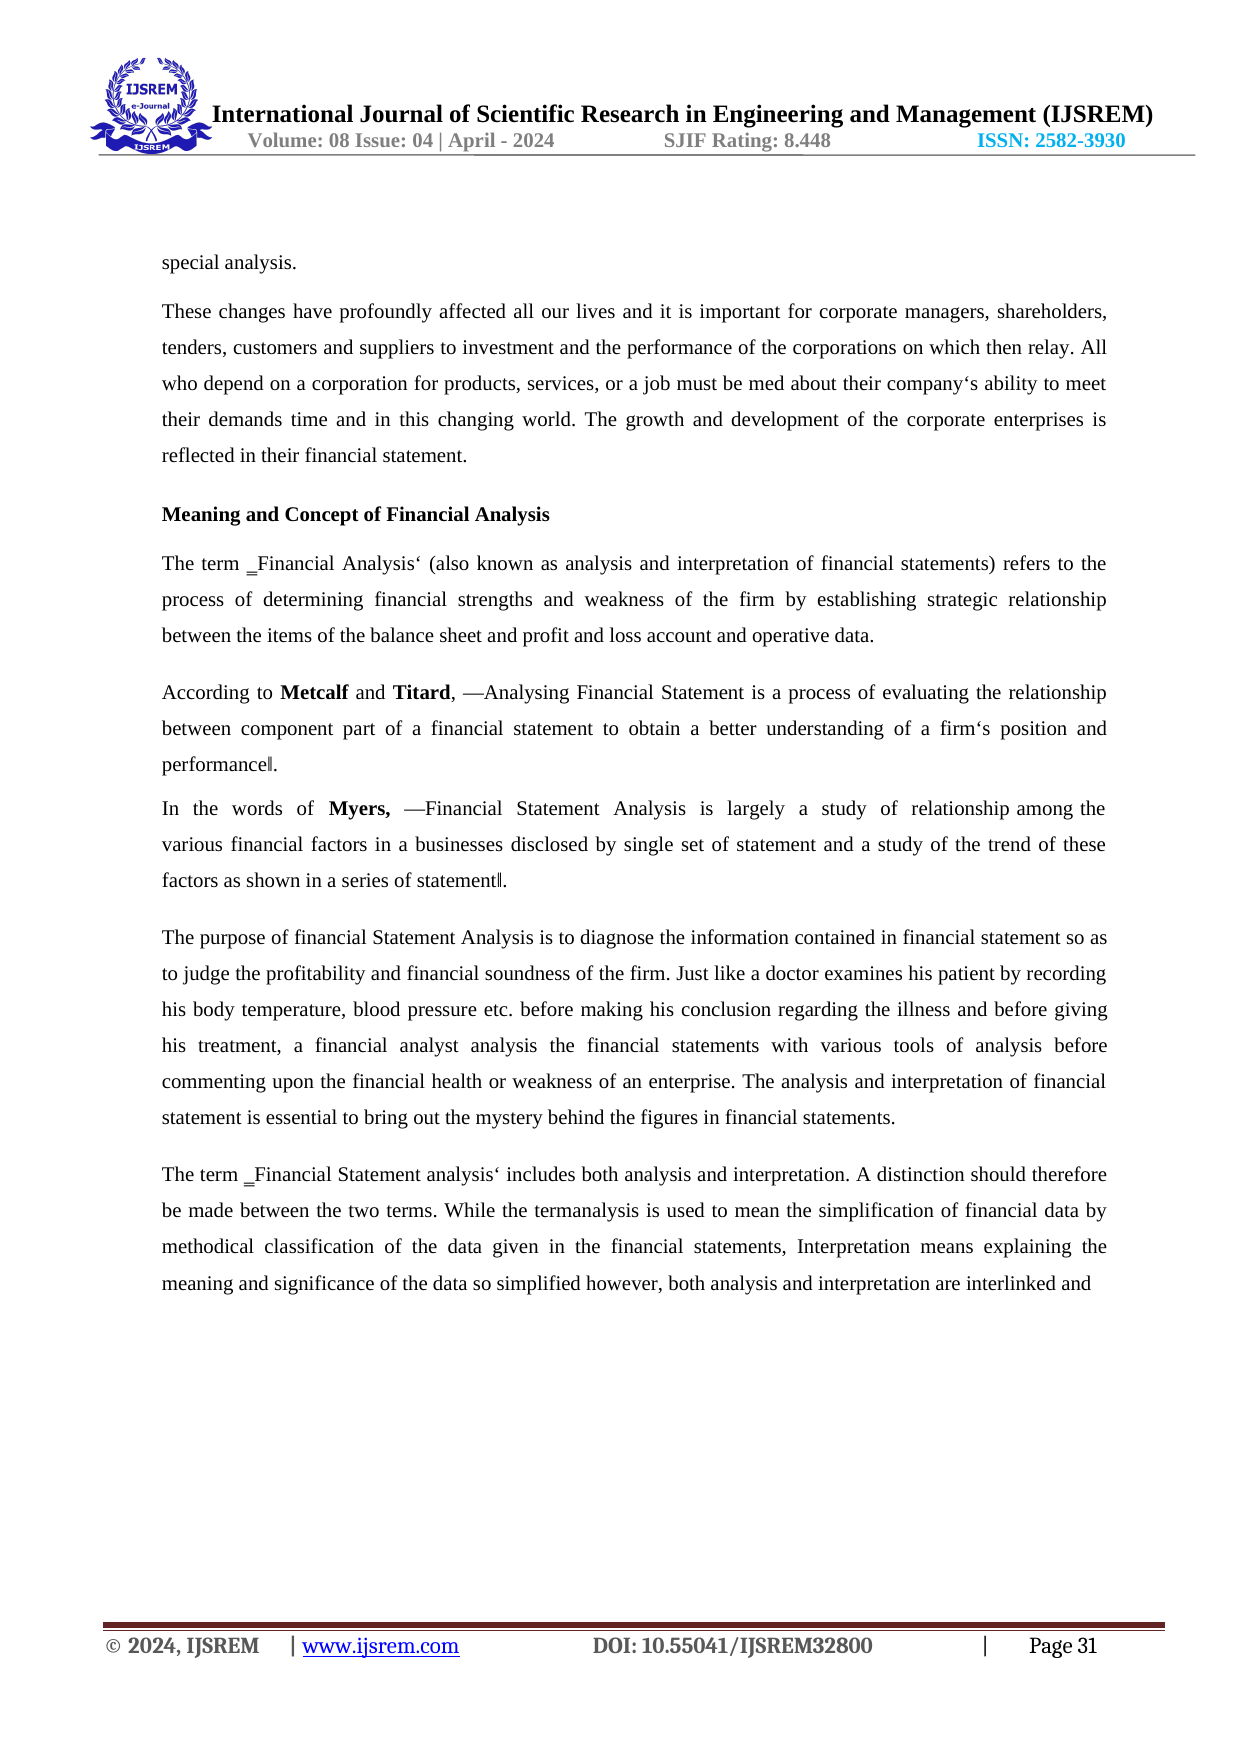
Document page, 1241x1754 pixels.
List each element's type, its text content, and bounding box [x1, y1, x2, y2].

text These changes have profoundly affected all our lives and it is important for corporate managers, shareholders, tenders, customers and suppliers to investment and the performance of the corporations on which then relay. All who depend on a corporation for products, services, or a job must be med about their company‘s ability to meet their demands time and in this changing world. The growth and development of the corporate enterprises is reflected in their financial statement. [162, 299, 1109, 467]
text The purpose of financial Statement Analysis is to diagnose the information contained in financial statement so as to judge the profitability and financial soundness of the firm. Just like a doctor examines his patient by recording his body temperature, blood pressure etc. before making his conclusion regarding the illness and before giving his treatment, a financial analyst analysis the financial statements with various tools of analysis before commenting upon the financial health or weakness of an enterprise. The analysis and interpretation of financial statement is essential to bring out the mystery behind the figures in financial statements. [162, 925, 1109, 1129]
text The term ‗Financial Analysis‘ (also known as analysis and interpretation of financial statements) refers to the process of determining financial strengths and weakness of the firm by establishing strategic relationship between the items of the balance sheet and profit and loss account and operative data. [162, 551, 1108, 647]
picture [89, 55, 213, 156]
text The term ‗Financial Statement analysis‘ includes both analysis and interpretation. A distinction should therefore be made between the two terms. While the termanalysis is used to mean the simplification of financial data by methodical classification of the data given in the financial statements, Interpretation means explaining the meaning and significance of the data so simplified however, both analysis and interpretation are interlinked and [162, 1162, 1109, 1294]
text Meaning and Concept of Financial Analysis [162, 502, 1165, 526]
text In the words of Myers, ―Financial Statement Analysis is largely a study of relationship among the various financial factors in a businesses disclosed by single set of statement and a study of the trend of these factors as shown in a series of statement‖. [162, 796, 1108, 892]
text special analysis. [162, 250, 1165, 274]
text According to Metcalf and Titard, ―Analysing Financial Statement is a process of evaluating the relationship between component part of a financial statement to obtain a better understanding of a firm‘s position and performance‖. [162, 680, 1108, 776]
